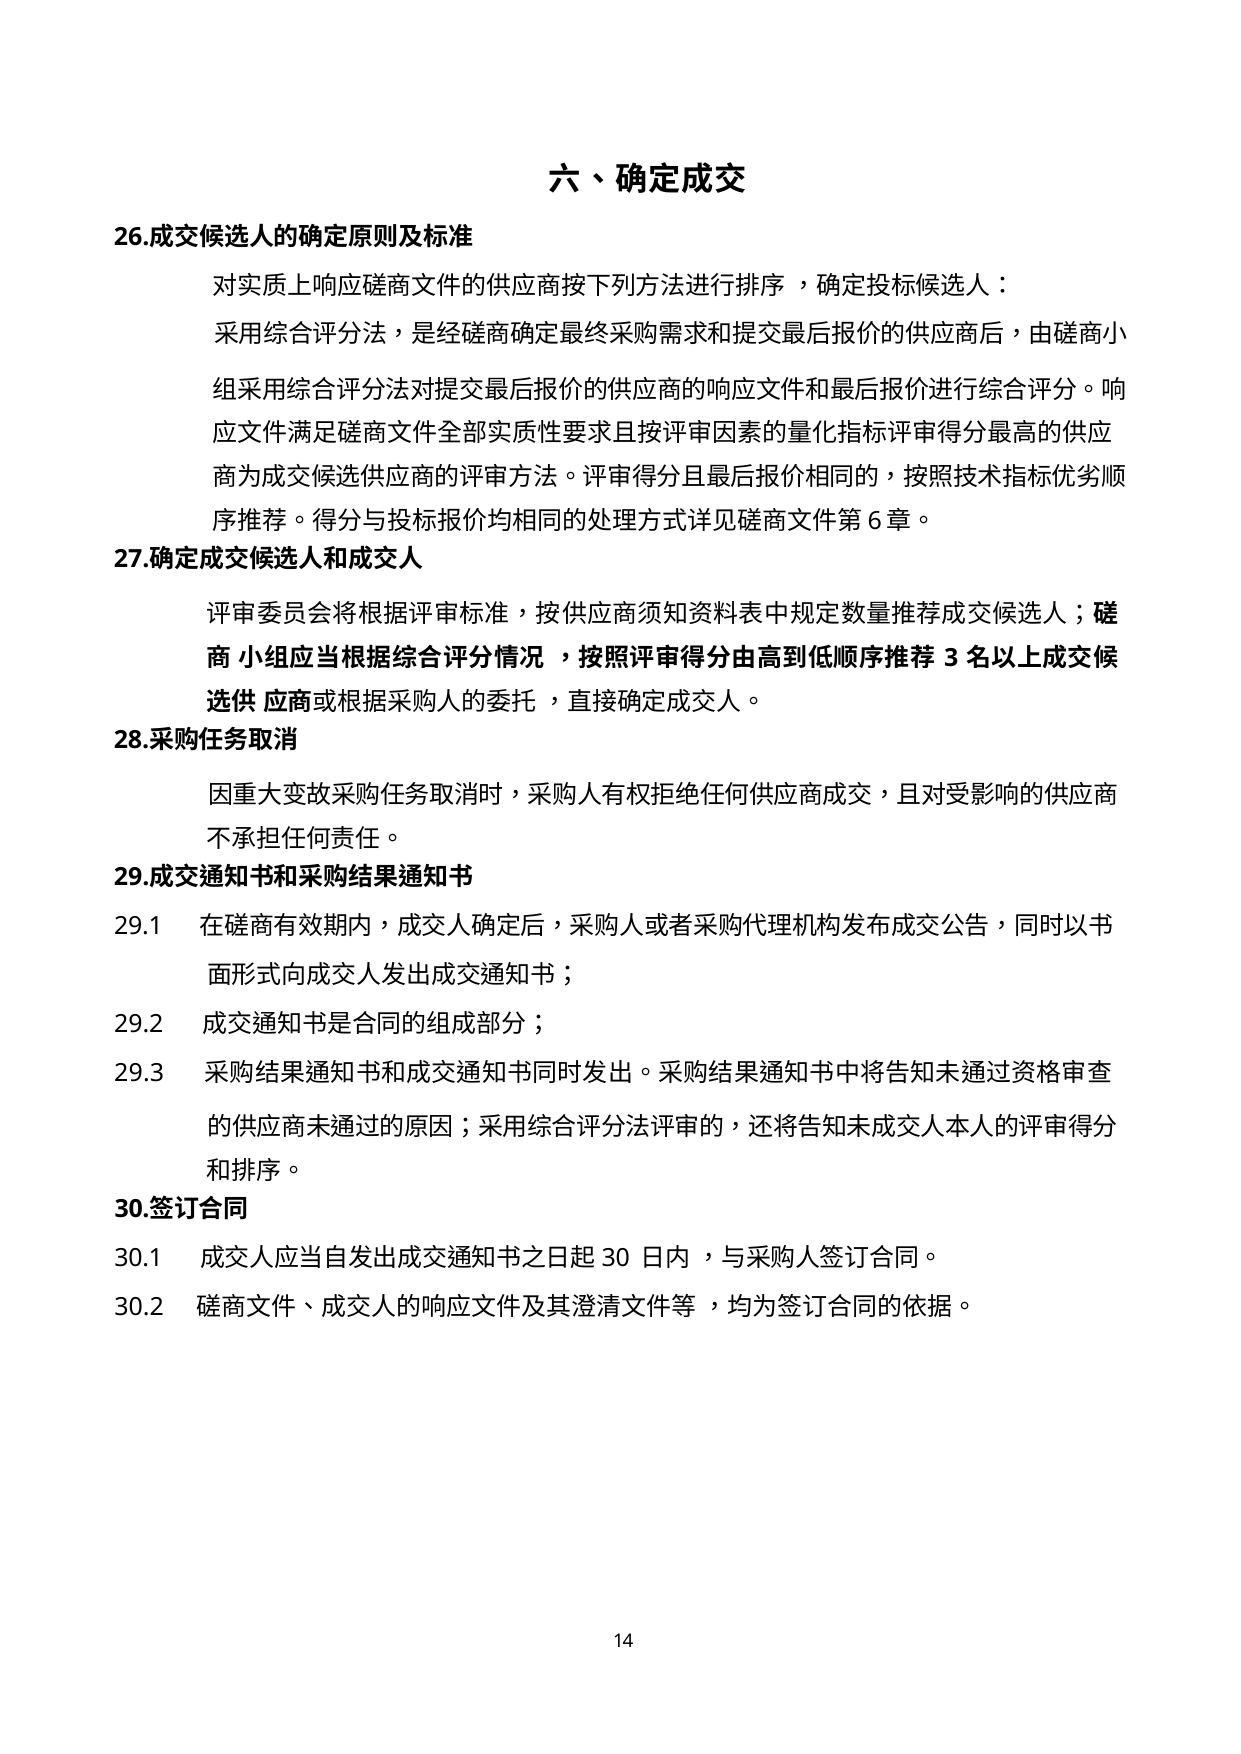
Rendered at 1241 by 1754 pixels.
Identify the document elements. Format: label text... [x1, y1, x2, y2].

text 采用综合评分法，是经磋商确定最终采购需求和提交最后报价的供应商后，由磋商小 [114, 322, 1128, 348]
text 29.1 在磋商有效期内，成交人确定后，采购人或者采购代理机构发布成交公告，同时以书 [114, 914, 1128, 940]
text 27.确定成交候选人和成交人 [114, 547, 1128, 573]
text 评审委员会将根据评审标准，按供应商须知资料表中规定数量推荐成交候选人；磋商 小组应当根据综合评分情况 ，按照评审得分由高到低顺序推荐 3 名以上成交候选供 应商或根据采购人的委托 ，直接确定成交人。 [206, 596, 1119, 718]
text 因重大变故采购任务取消时，采购人有权拒绝任何供应商成交，且对受影响的供应商 不承担任何责任。 [206, 777, 1119, 855]
text 的供应商未通过的原因；采用综合评分法评审的，还将告知未成交人本人的评审得分 和排序。 [206, 1109, 1119, 1187]
text 面形式向成交人发出成交通知书； [207, 963, 1128, 988]
text 六、确定成交 [549, 163, 1128, 198]
text 29.2 成交通知书是合同的组成部分； [114, 1012, 1128, 1037]
text 组采用综合评分法对提交最后报价的供应商的响应文件和最后报价进行综合评分。响 应文件满足磋商文件全部实质性要求且按评审因素的量化指标评审得分最高的供应 商为成交候选供应商的评审方法。评审得分且最后报价相同的，按照技术指标优劣顺 序推荐。得分与投标报价均相同的处理方式详见磋商文件第6章。 [212, 371, 1128, 537]
text 28.采购任务取消 [114, 728, 1128, 754]
text 对实质上响应磋商文件的供应商按下列方法进行排序 ，确定投标候选人： [212, 274, 1128, 299]
text 26.成交候选人的确定原则及标准 [114, 225, 1128, 251]
text 30.2 磋商文件、成交人的响应文件及其澄清文件等 ，均为签订合同的依据。 [114, 1295, 1128, 1321]
text 30.1 成交人应当自发出成交通知书之日起 30 日内 ，与采购人签订合同。 [114, 1246, 1128, 1272]
text 29.成交通知书和采购结果通知书 [114, 865, 1128, 891]
text 30.签订合同 [114, 1197, 1128, 1223]
text 29.3 采购结果通知书和成交通知书同时发出。采购结果通知书中将告知未通过资格审查 [114, 1060, 1128, 1086]
